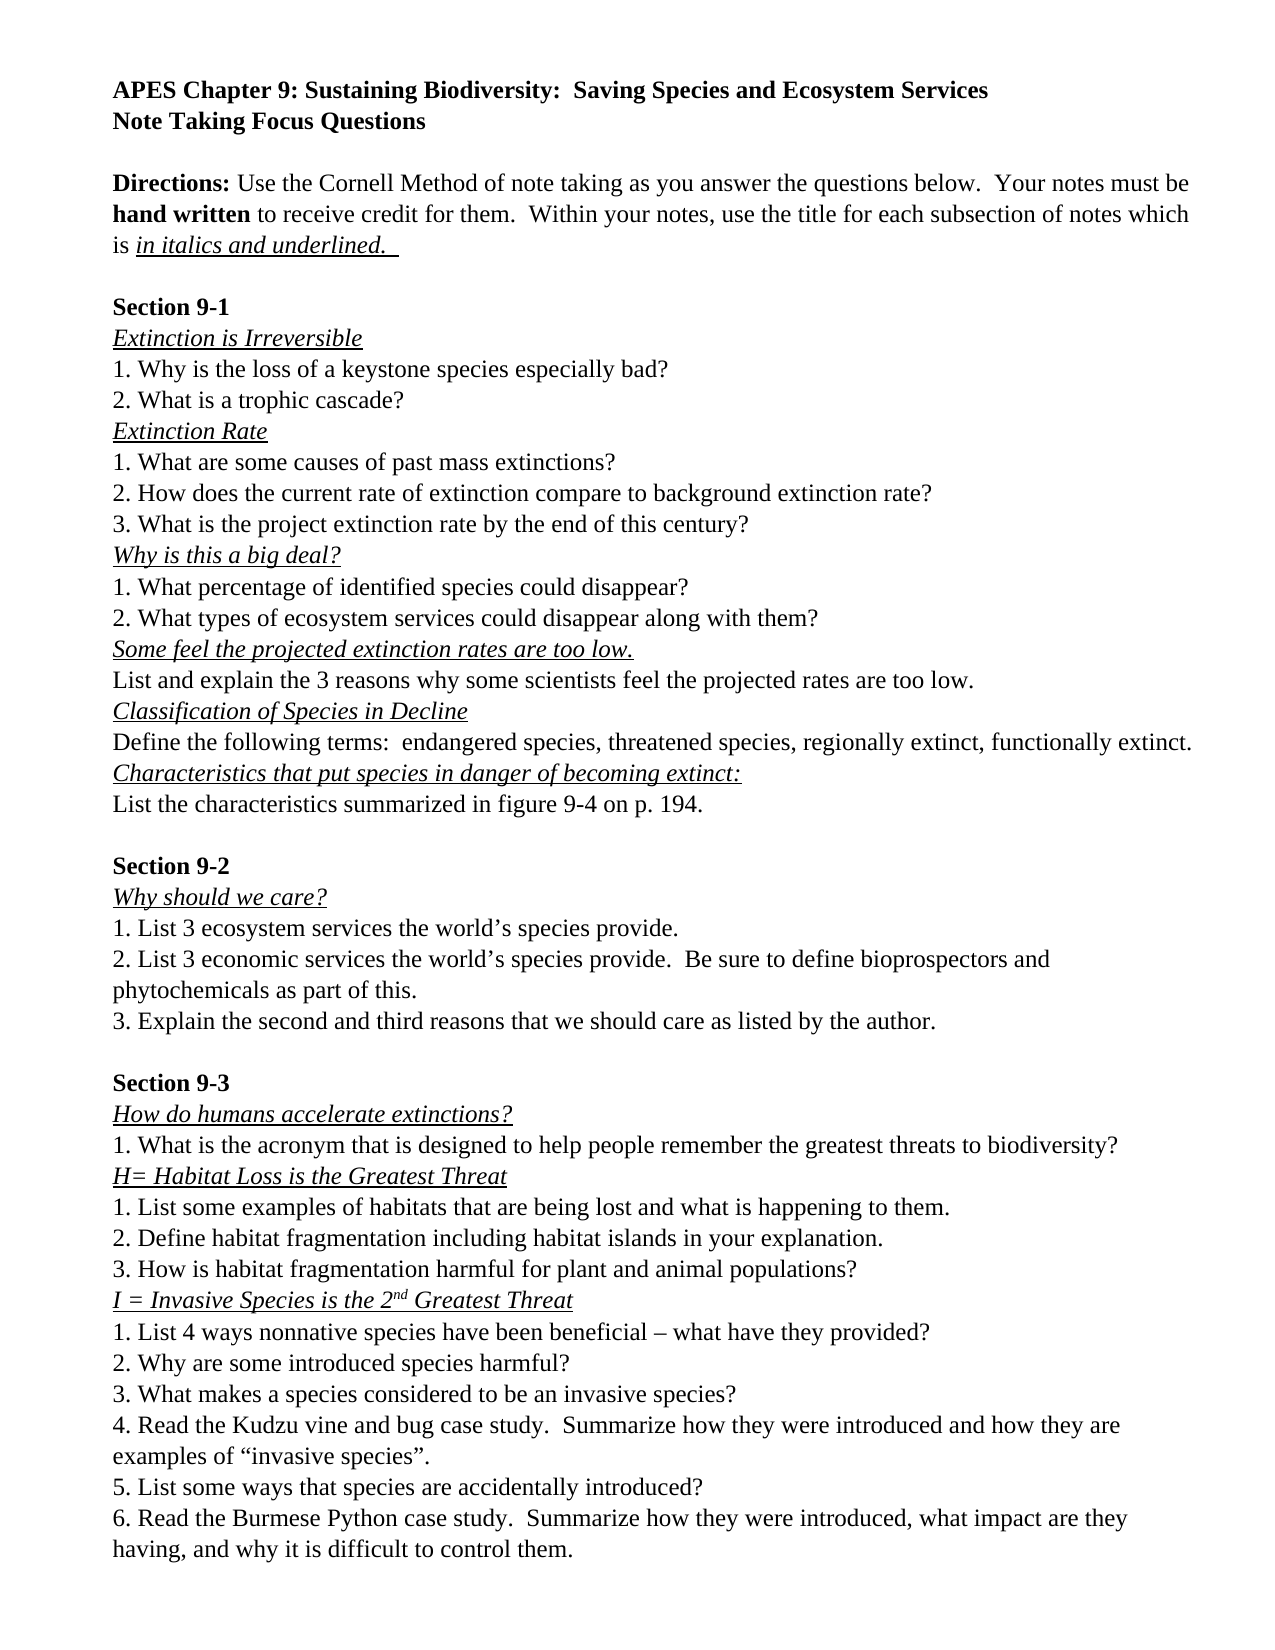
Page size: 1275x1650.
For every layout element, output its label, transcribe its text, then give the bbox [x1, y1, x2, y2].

text Classification of Species in Decline [112, 696, 1200, 724]
text 4. Read the Kudzu vine and bug case study. Summarize how they were introduced and how they are examples of “invasive species”. [112, 1410, 1200, 1469]
text Why should we care? [112, 882, 1200, 911]
text Extinction is Irreversible [112, 323, 1200, 352]
text 1. What are some causes of past mass extinctions? [112, 447, 1200, 476]
text 2. How does the current rate of extinction compare to background extinction rate? [112, 478, 1200, 507]
text H= Habitat Loss is the Greatest Threat [112, 1161, 1200, 1190]
text Section 9-1 [112, 292, 1200, 321]
text Define the following terms: endangered species, threatened species, regionally extinct, functionally extinct. [112, 727, 1200, 756]
text 6. Read the Burmese Python case study. Summarize how they were introduced, what impact are they having, and why it is difficult to control them. [112, 1503, 1200, 1563]
text Characteristics that put species in danger of becoming extinct: [112, 758, 1200, 787]
text 3. What makes a species considered to be an invasive species? [112, 1379, 1200, 1407]
text 1. List 3 ecosystem services the world’s species provide. [112, 913, 1200, 942]
text 1. What percentage of identified species could disappear? [112, 572, 1200, 600]
text 1. Why is the loss of a keystone species especially bad? [112, 354, 1200, 383]
text 3. How is habitat fragmentation harmful for plant and animal populations? [112, 1254, 1200, 1283]
text Section 9-2 [112, 851, 1200, 880]
text List and explain the 3 reasons why some scientists feel the projected rates are too low. [112, 665, 1200, 693]
text Note Taking Focus Questions [112, 106, 1200, 135]
text 2. Why are some introduced species harmful? [112, 1348, 1200, 1376]
text How do humans accelerate extinctions? [112, 1099, 1200, 1128]
text 1. List 4 ways nonnative species have been beneficial – what have they provided? [112, 1317, 1200, 1345]
text Section 9-3 [112, 1068, 1200, 1097]
text 3. What is the project extinction rate by the end of this century? [112, 509, 1200, 538]
text I = Invasive Species is the 2nd Greatest Threat [112, 1286, 1200, 1314]
text APES Chapter 9: Sustaining Biodiversity: Saving Species and Ecosystem Services [112, 75, 1200, 104]
text 2. Define habitat fragmentation including habitat islands in your explanation. [112, 1223, 1200, 1252]
text 2. What is a trophic cascade? [112, 385, 1200, 414]
text Some feel the projected extinction rates are too low. [112, 634, 1200, 662]
text Directions: Use the Cornell Method of note taking as you answer the questions below. Your notes must be hand written to receive credit for them. Within your notes, use the title for each subsection of notes which is in italics and underlined. [112, 168, 1200, 259]
text 2. What types of ecosystem services could disappear along with them? [112, 603, 1200, 631]
text 3. Explain the second and third reasons that we should care as listed by the author. [112, 1006, 1200, 1035]
text 1. What is the acronym that is designed to help people remember the greatest threats to biodiversity? [112, 1130, 1200, 1159]
text List the characteristics summarized in figure 9-4 on p. 194. [112, 789, 1200, 818]
text Extinction Rate [112, 416, 1200, 445]
text 1. List some examples of habitats that are being lost and what is happening to them. [112, 1192, 1200, 1221]
text 2. List 3 economic services the world’s species provide. Be sure to define bioprospectors and phytochemicals as part of this. [112, 944, 1200, 1004]
text 5. List some ways that species are accidentally introduced? [112, 1472, 1200, 1501]
text Why is this a big deal? [112, 541, 1200, 569]
